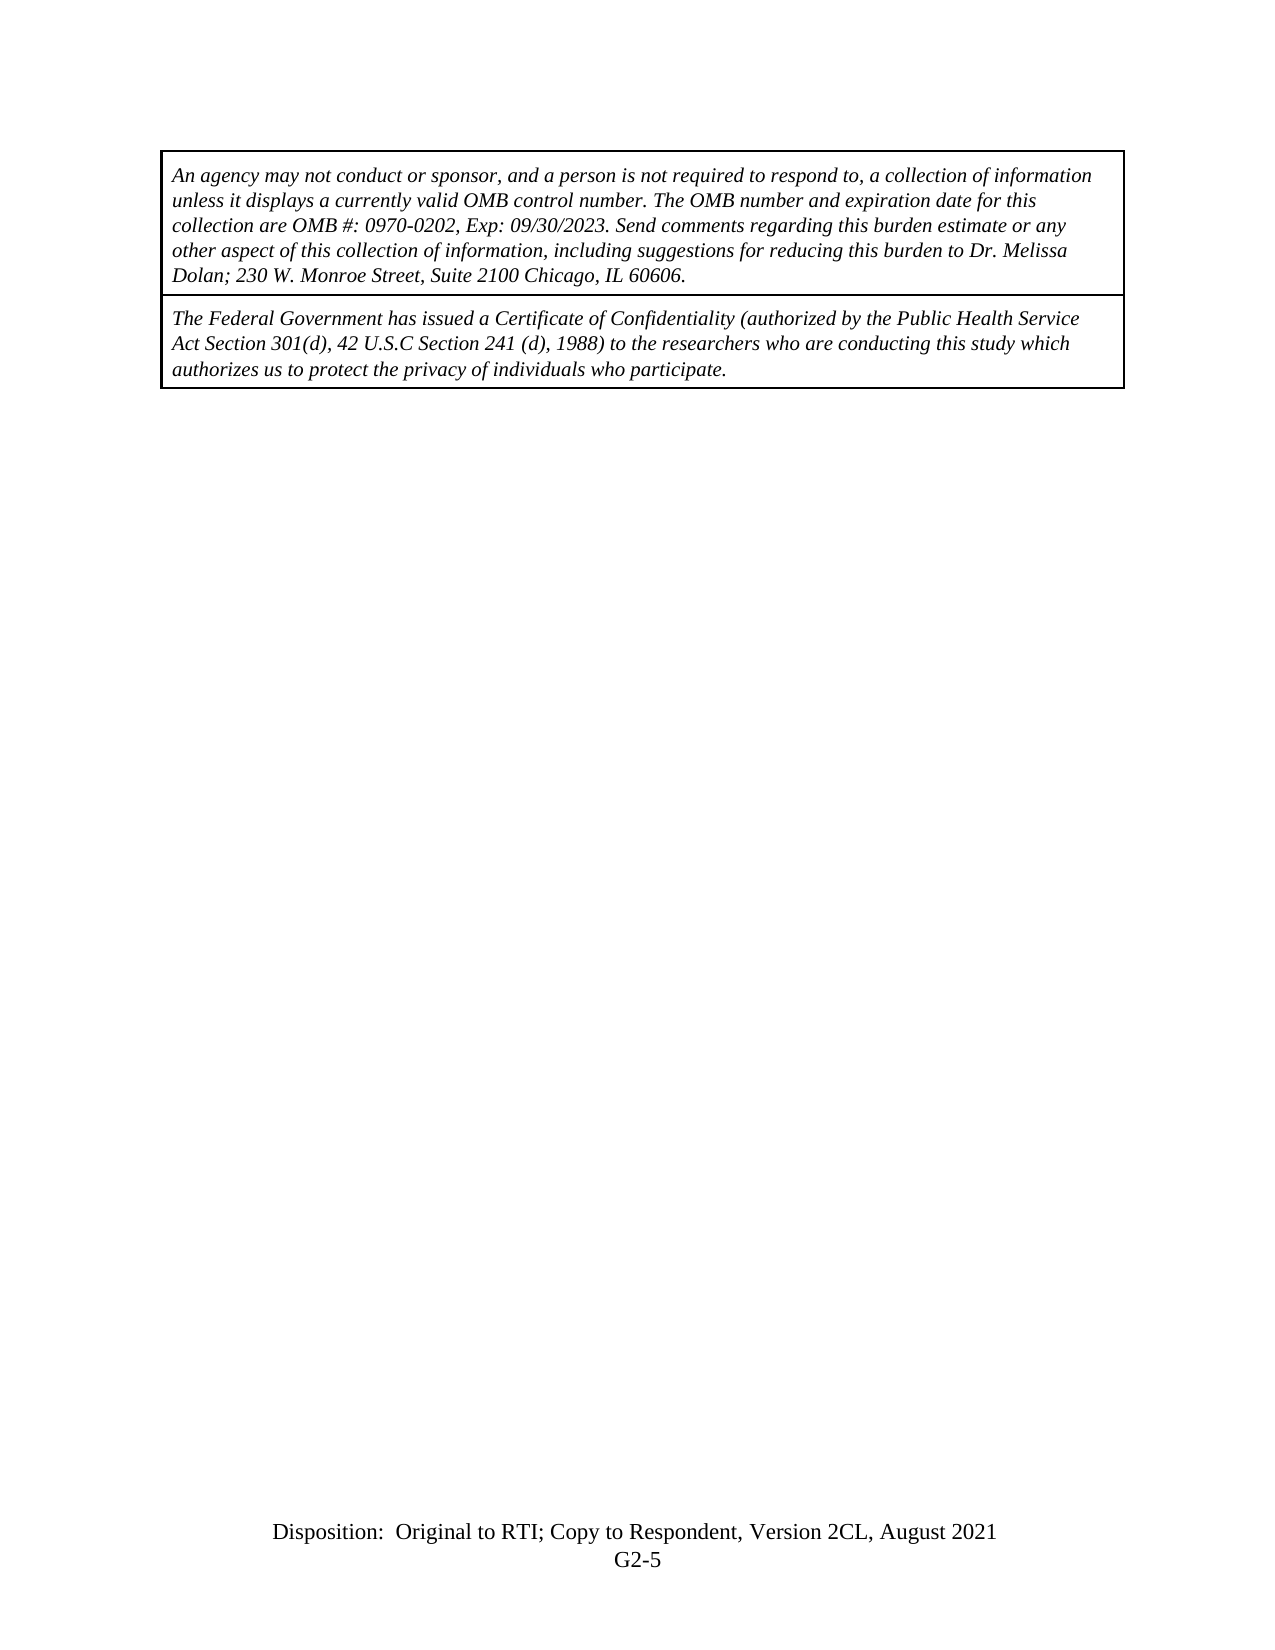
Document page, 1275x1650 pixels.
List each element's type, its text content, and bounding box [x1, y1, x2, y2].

table_header An agency may not conduct or sponsor, and a person is not required to respond to, a collection of information unless it displays a currently valid OMB control number. The OMB number and expiration date for this collection are OMB #: 0970-0202, Exp: 09/30/2023. Send comments regarding this burden estimate or any other aspect of this collection of information, including suggestions for reducing this burden to Dr. Melissa Dolan; 230 W. Monroe Street, Suite 2100 Chicago, IL 60606. [163, 152, 1123, 294]
table_cell The Federal Government has issued a Certificate of Confidentiality (authorized by the Public Health Service Act Section 301(d), 42 U.S.C Section 241 (d), 1988) to the researchers who are conducting this study which authorizes us to protect the privacy of individuals who participate. [163, 296, 1123, 387]
